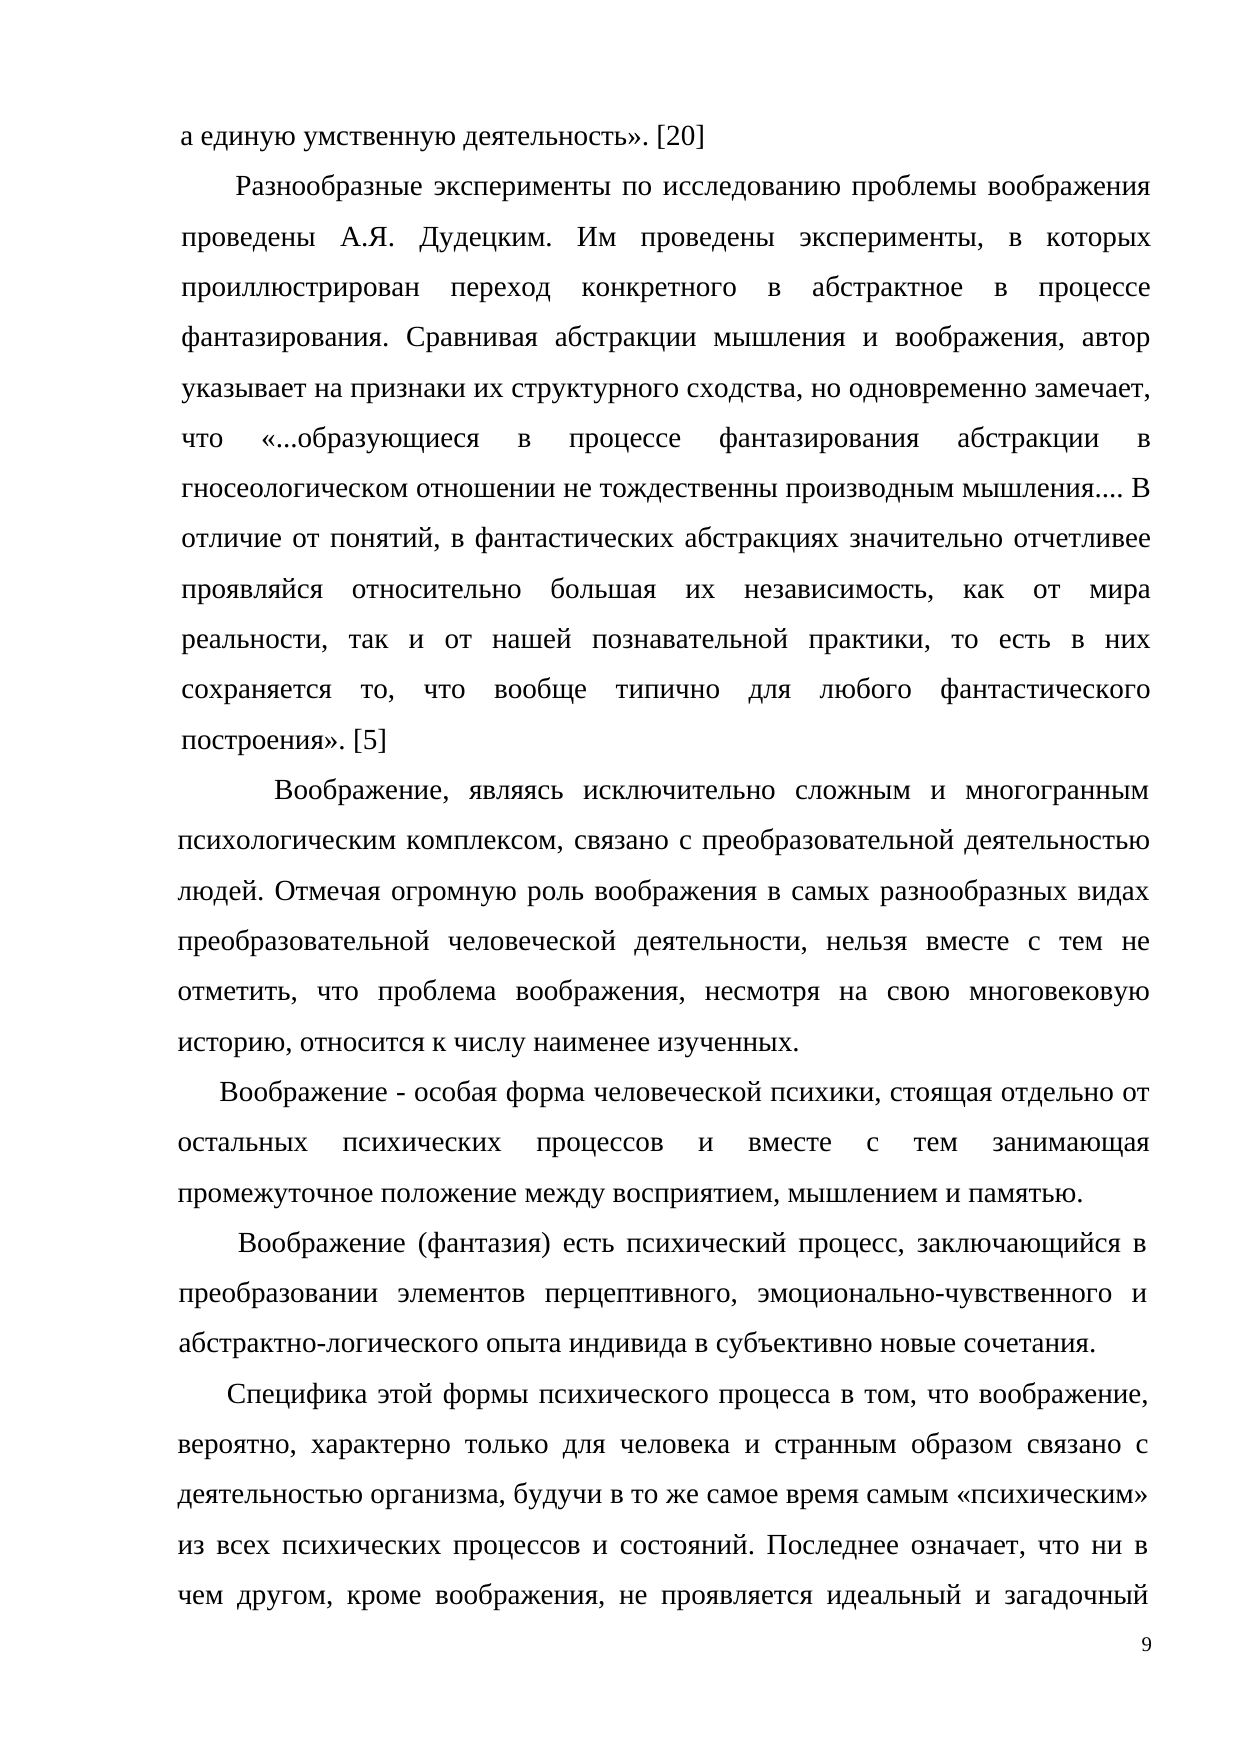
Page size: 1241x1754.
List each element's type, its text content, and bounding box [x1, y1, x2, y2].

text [177, 1376, 1150, 1611]
text Воображение (фантазия) есть психический процесс, заключающийся в преобразовании элементов перцептивного, эмоционально-чувственного и абстрактно-логического опыта индивида в субъективно новые сочетания. [178, 1225, 1148, 1359]
text Воображение - особая форма человеческой психики, стоящая отдельно от остальных психических процессов и вместе с тем занимающая промежуточное положение между восприятием, мышлением и памятью. [177, 1074, 1151, 1208]
text Разнообразные эксперименты по исследованию проблемы воображения проведены А.Я. Дудецким. Им проведены эксперименты, в которых проиллюстрирован переход конкретного в абстрактное в процессе фантазирования. Сравнивая абстракции мышления и воображения, автор указывает на признаки их структурного сходства, но одновременно замечает, что «...образующиеся в процессе фантазирования абстракции в гносеологическом отношении не тождественны производным мышления.... В отличие от понятий, в фантастических абстракциях значительно отчетливее проявляйся относительно большая их независимость, как от мира реальности, так и от нашей познавательной практики, то есть в них сохраняется то, что вообще типично для любого фантастического построения». [5] [181, 168, 1152, 755]
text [180, 118, 1151, 152]
text Воображение, являясь исключительно сложным и многогранным психологическим комплексом, связано с преобразовательной деятельностью людей. Отмечая огромную роль воображения в самых разнообразных видах преобразовательной человеческой деятельности, нельзя вместе с тем не отметить, что проблема воображения, несмотря на свою многовековую историю, относится к числу наименее изученных. [177, 772, 1151, 1057]
